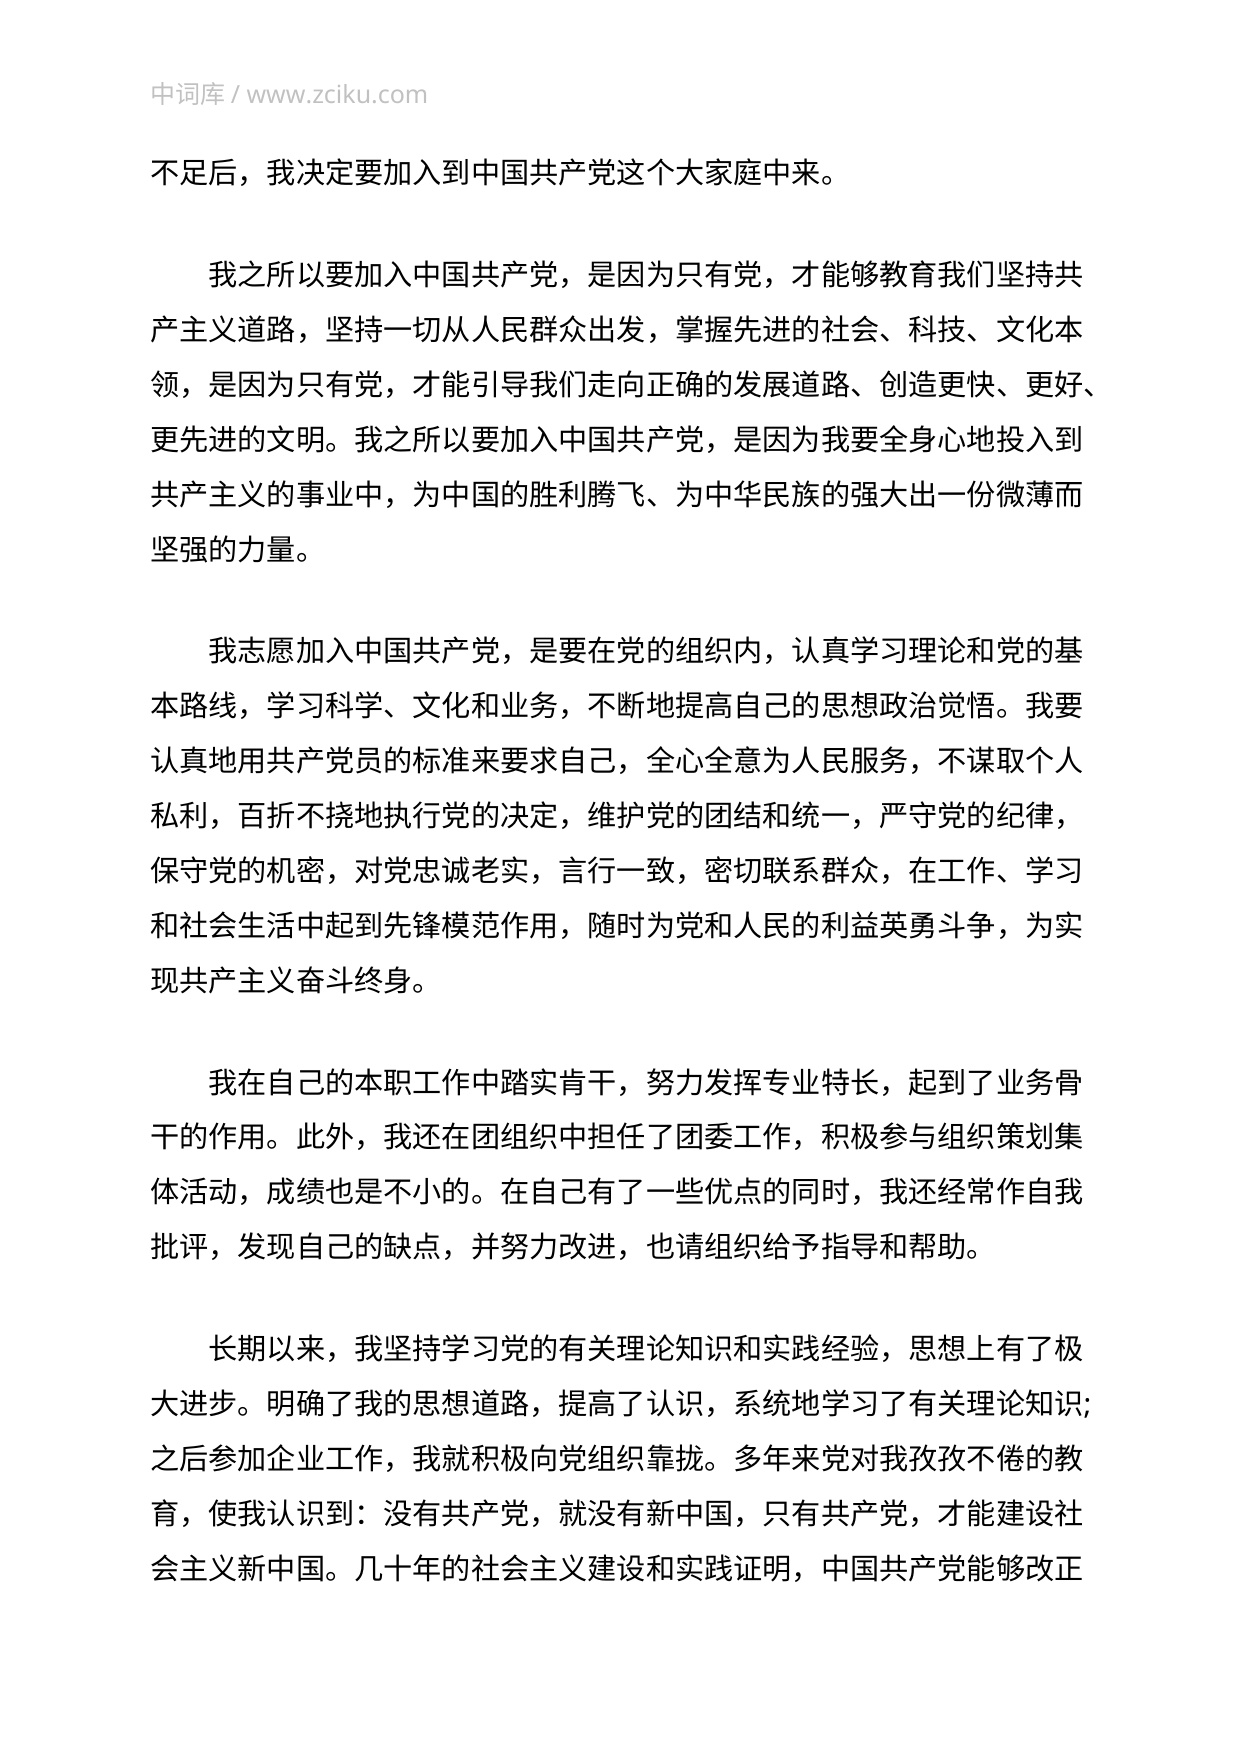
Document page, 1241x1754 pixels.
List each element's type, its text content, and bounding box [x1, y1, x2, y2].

text 我之所以要加入中国共产党，是因为只有党，才能够教育我们坚持共产主义道路，坚持一切从人民群众出发，掌握先进的社会、科技、文化本领，是因为只有党，才能引导我们走向正确的发展道路、创造更快、更好、更先进的文明。我之所以要加入中国共产党，是因为我要全身心地投入到共产主义的事业中，为中国的胜利腾飞、为中华民族的强大出一份微薄而坚强的力量。 [150, 252, 1090, 568]
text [150, 1326, 1090, 1588]
text 我在自己的本职工作中踏实肯干，努力发挥专业特长，起到了业务骨干的作用。此外，我还在团组织中担任了团委工作，积极参与组织策划集体活动，成绩也是不小的。在自己有了一些优点的同时，我还经常作自我批评，发现自己的缺点，并努力改进，也请组织给予指导和帮助。 [150, 1059, 1090, 1266]
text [150, 150, 1090, 192]
text 我志愿加入中国共产党，是要在党的组织内，认真学习理论和党的基本路线，学习科学、文化和业务，不断地提高自己的思想政治觉悟。我要认真地用共产党员的标准来要求自己，全心全意为人民服务，不谋取个人私利，百折不挠地执行党的决定，维护党的团结和统一，严守党的纪律，保守党的机密，对党忠诚老实，言行一致，密切联系群众，在工作、学习和社会生活中起到先锋模范作用，随时为党和人民的利益英勇斗争，为实现共产主义奋斗终身。 [150, 628, 1090, 1000]
